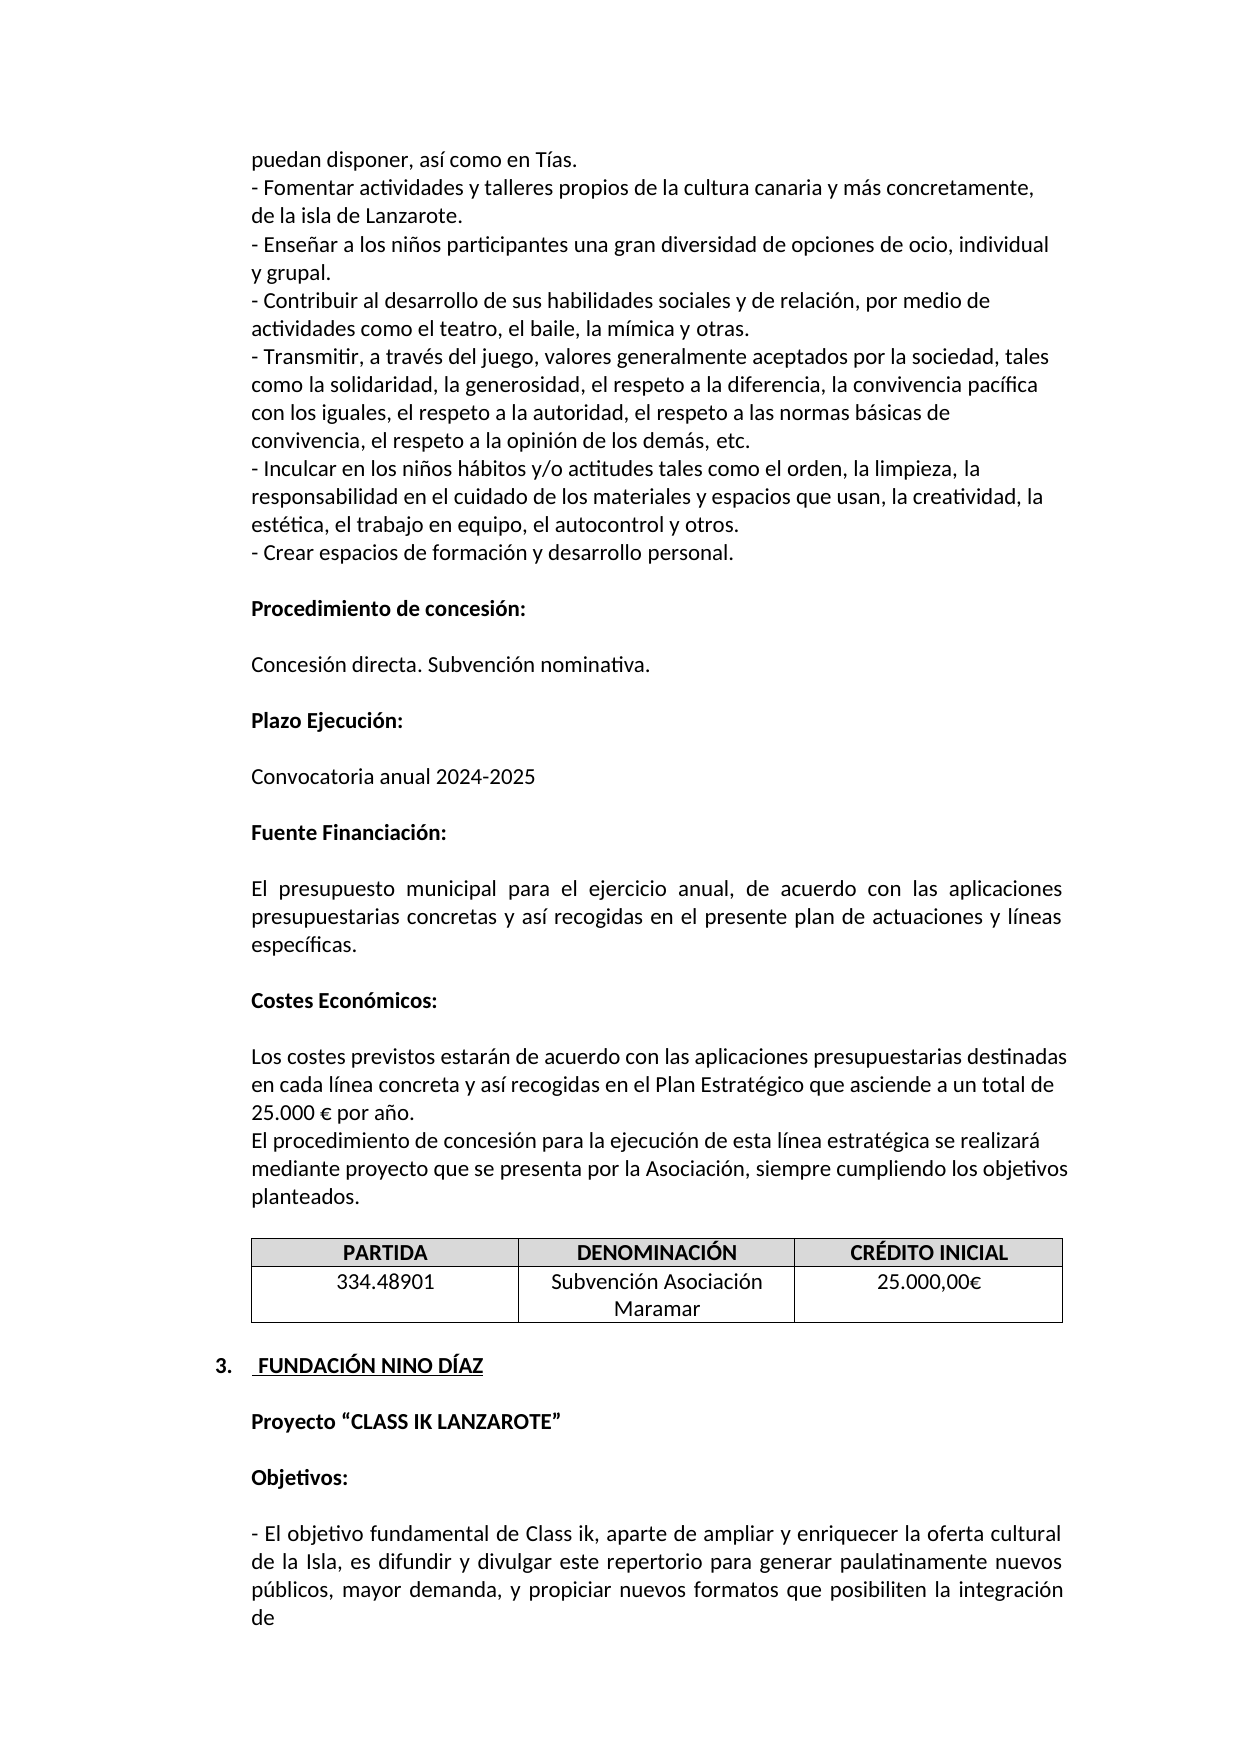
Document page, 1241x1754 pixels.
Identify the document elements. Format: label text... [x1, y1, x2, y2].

text responsabilidad en el cuidado de los materiales y espacios que usan, la creatividad, la estética, el trabajo en equipo, el autocontrol y otros. [251, 482, 1046, 538]
subtitle Procedimiento de concesión: [251, 594, 1078, 622]
table_header PARTIDA [252, 1239, 518, 1266]
list Inculcar en los niños hábitos y/o actitudes tales como el orden, la limpieza, la [251, 454, 1078, 482]
text Concesión directa. Subvención nominativa. [251, 650, 1078, 678]
list Transmitir, a través del juego, valores generalmente aceptados por la sociedad, tales como la solidaridad, la generosidad, el respeto a la diferencia, la convivencia pacífica con los iguales, el respeto a la autoridad, el respeto a las normas básicas de convivencia, el respeto a la opinión de los demás, etc. [251, 342, 1064, 454]
subtitle Fuente Financiación: [251, 818, 1078, 846]
text 25.000 € por año. [251, 1098, 1078, 1126]
text Proyecto “CLASS IK LANZAROTE” [251, 1407, 1078, 1435]
table_cell 25.000,00€ [795, 1267, 1062, 1322]
list Fomentar actividades y talleres propios de la cultura canaria y más concretamente, de la isla de Lanzarote. [251, 173, 1064, 229]
table_header CRÉDITO INICIAL [795, 1239, 1062, 1266]
table_cell 334.48901 [252, 1267, 518, 1322]
text Objetivos: [251, 1463, 1078, 1491]
text El presupuesto municipal para el ejercicio anual, de acuerdo con las aplicaciones presupuestarias concretas y así recogidas en el presente plan de actuaciones y líneas específicas. [251, 874, 1064, 958]
subtitle FUNDACIÓN NINO DÍAZ [215, 1351, 1078, 1379]
list Crear espacios de formación y desarrollo personal. [251, 538, 1078, 566]
text - El objetivo fundamental de Class ik, aparte de ampliar y enriquecer la oferta cultural de la Isla, es difundir y divulgar este repertorio para generar paulatinamente nuevos públicos, mayor demanda, y propiciar nuevos formatos que posibiliten la integración de [251, 1519, 1064, 1631]
list Contribuir al desarrollo de sus habilidades sociales y de relación, por medio de actividades como el teatro, el baile, la mímica y otras. [251, 286, 992, 342]
text Los costes previstos estarán de acuerdo con las aplicaciones presupuestarias destinadas en cada línea concreta y así recogidas en el Plan Estratégico que asciende a un total de [251, 1042, 1070, 1098]
list Enseñar a los niños participantes una gran diversidad de opciones de ocio, individual y grupal. [251, 230, 1063, 286]
text Convocatoria anual 2024-2025 [251, 762, 1078, 790]
subtitle Plazo Ejecución: [251, 706, 1078, 734]
table_cell Subvención Asociación Maramar [519, 1267, 794, 1322]
table_header DENOMINACIÓN [519, 1239, 794, 1266]
text puedan disponer, así como en Tías. [251, 146, 1078, 173]
text El procedimiento de concesión para la ejecución de esta línea estratégica se realizará mediante proyecto que se presenta por la Asociación, siempre cumpliendo los objetivos planteados. [251, 1126, 1071, 1210]
subtitle Costes Económicos: [251, 986, 1078, 1014]
